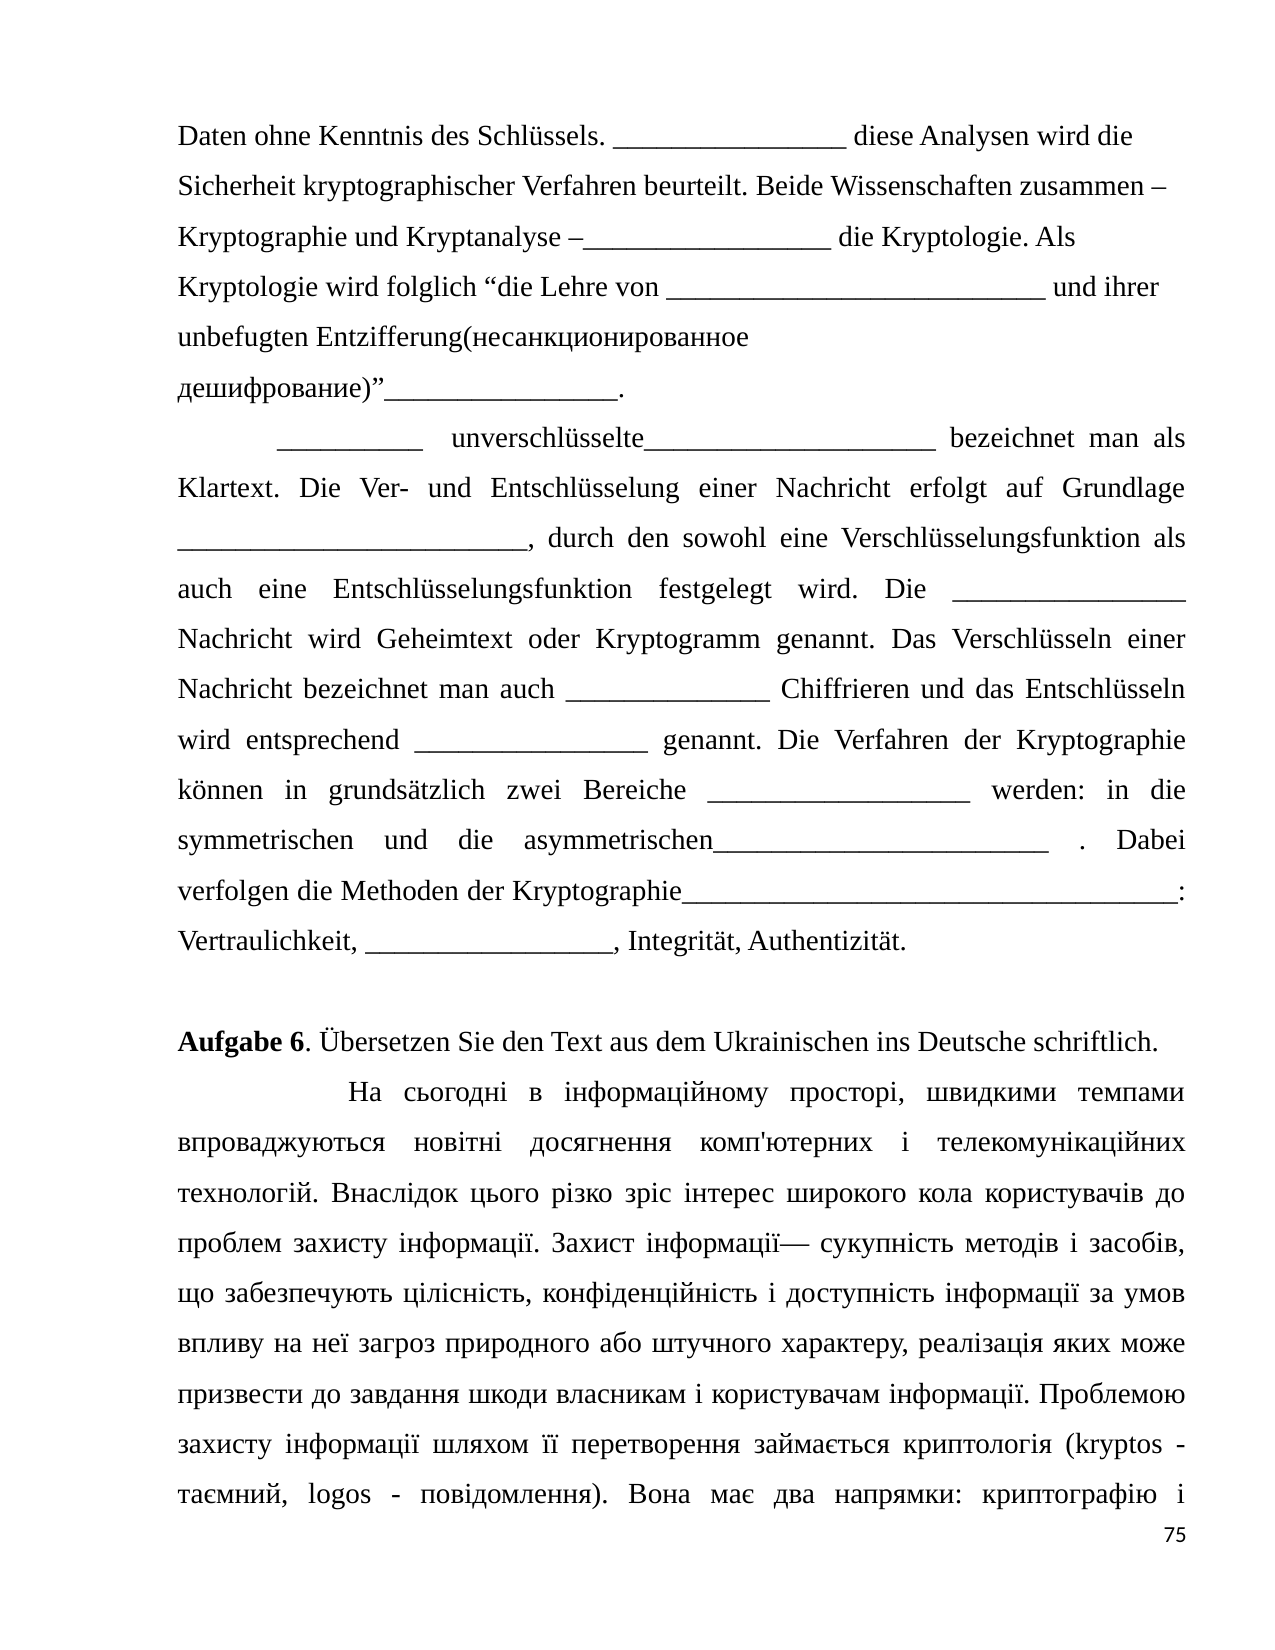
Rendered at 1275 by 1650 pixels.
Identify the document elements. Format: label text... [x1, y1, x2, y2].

text __________ unverschlüsselte____________________ bezeichnet man als Klartext. Die Ver- und Entschlüsselung einer Nachricht erfolgt auf Grundlage ________________________, durch den sowohl eine Verschlüsselungsfunktion als auch eine Entschlüsselungsfunktion festgelegt wird. Die ________________ Nachricht wird Geheimtext oder Kryptogramm genannt. Das Verschlüsseln einer Nachricht bezeichnet man auch ______________ Chiffrieren und das Entschlüsseln wird entsprechend ________________ genannt. Die Verfahren der Kryptographie können in grundsätzlich zwei Bereiche __________________ werden: in die symmetrischen und die asymmetrischen_______________________ . Dabei verfolgen die Methoden der Kryptographie__________________________________: Vertraulichkeit, _________________, Integrität, Authentizität. [177, 420, 1186, 957]
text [177, 118, 1186, 403]
text Aufgabe 6. Übersetzen Sie den Text aus dem Ukrainischen ins Deutsche schriftlich. [177, 1024, 1186, 1057]
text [177, 1074, 1186, 1510]
